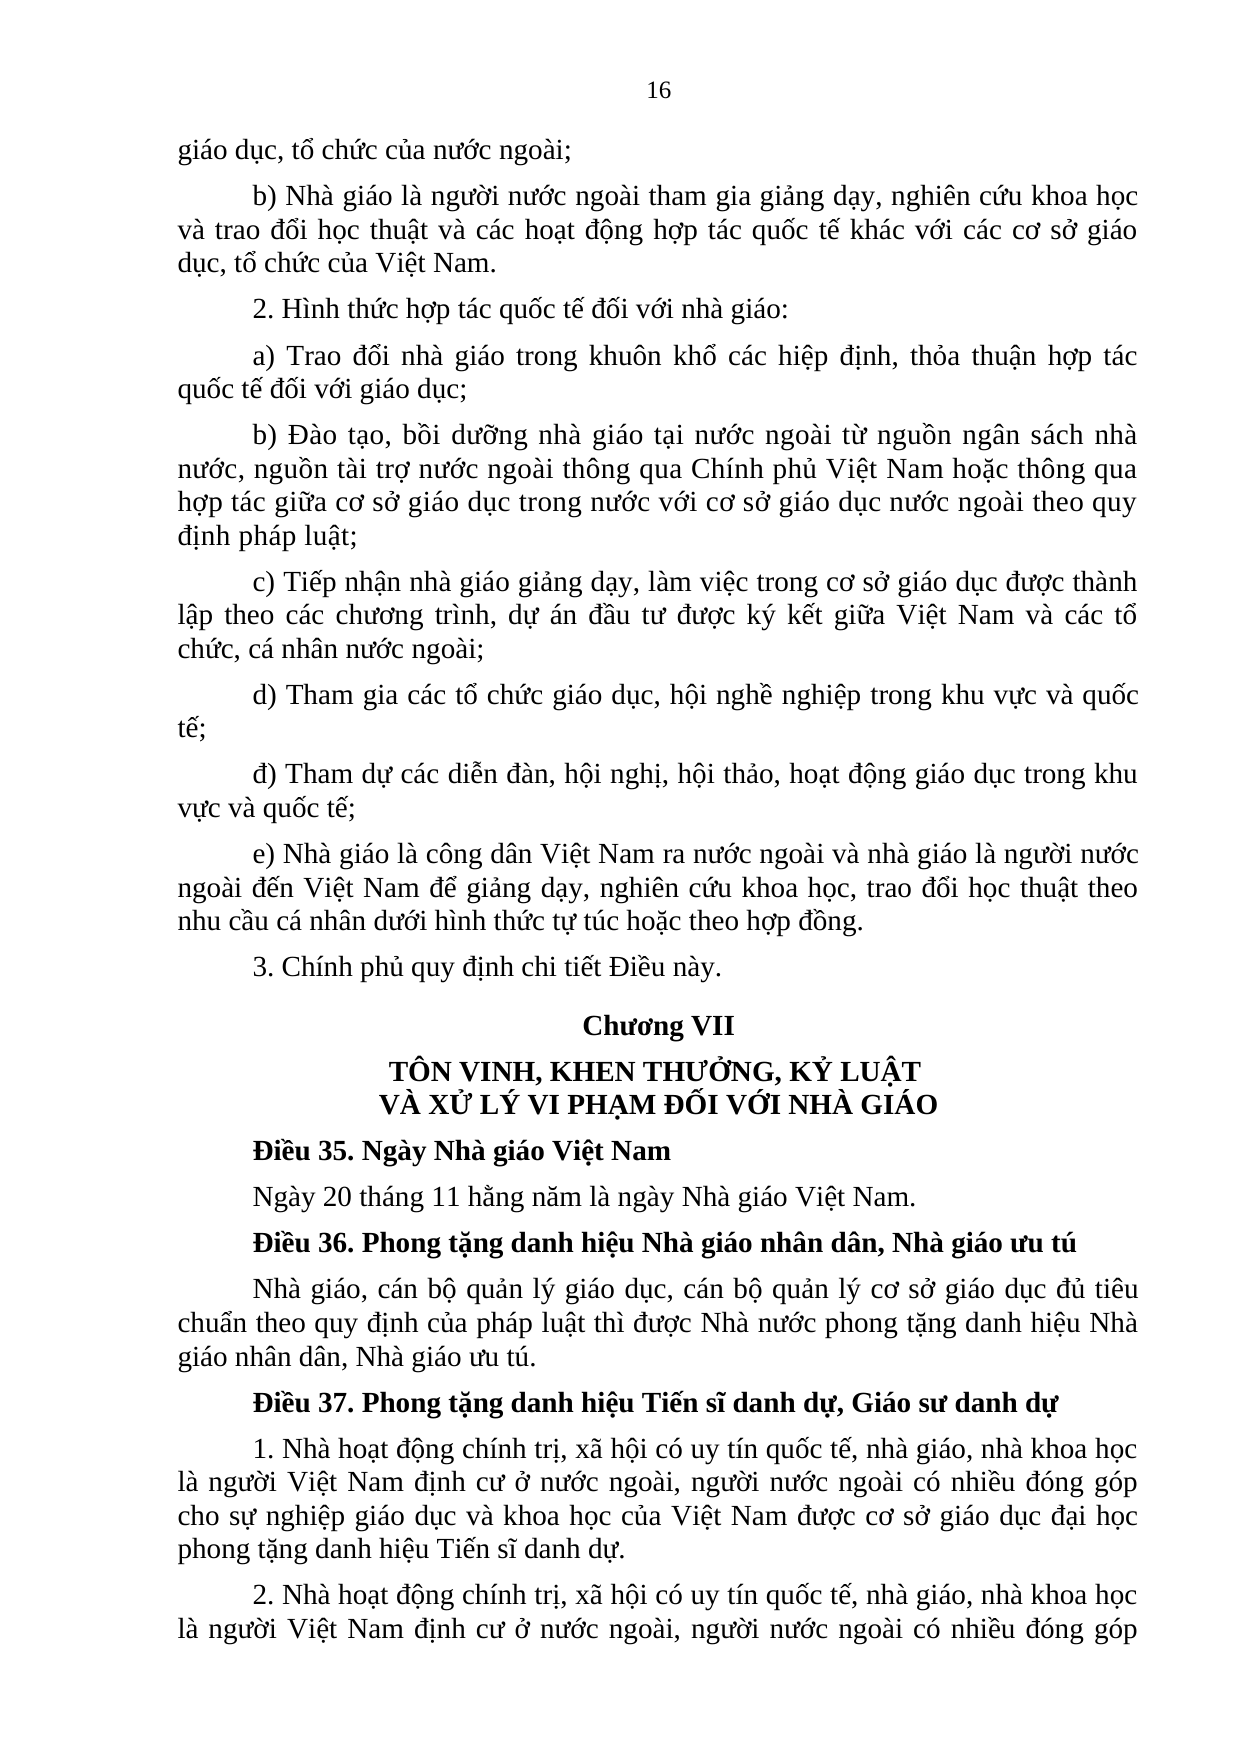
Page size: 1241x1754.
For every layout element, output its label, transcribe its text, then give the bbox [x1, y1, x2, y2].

text Điều 37. Phong tặng danh hiệu Tiến sĩ danh dự, Giáo sư danh dự [177, 1385, 1140, 1418]
text 3. Chính phủ quy định chi tiết Điều này. [177, 949, 1140, 983]
text TÔN VINH, KHEN THƯỞNG, KỶ LUẬT VÀ XỬ LÝ VI PHẠM ĐỐI VỚI NHÀ GIÁO [177, 1054, 1140, 1121]
text b) Đào tạo, bồi dưỡng nhà giáo tại nước ngoài từ nguồn ngân sách nhà nước, nguồn tài trợ nước ngoài thông qua Chính phủ Việt Nam hoặc thông qua hợp tác giữa cơ sở giáo dục trong nước với cơ sở giáo dục nước ngoài theo quy định pháp luật; [177, 417, 1140, 551]
text đ) Tham dự các diễn đàn, hội nghị, hội thảo, hoạt động giáo dục trong khu vực và quốc tế; [177, 757, 1140, 824]
text 2. Hình thức hợp tác quốc tế đối với nhà giáo: [177, 292, 1140, 325]
text a) Trao đổi nhà giáo trong khuôn khổ các hiệp định, thỏa thuận hợp tác quốc tế đối với giáo dục; [177, 338, 1140, 405]
text e) Nhà giáo là công dân Việt Nam ra nước ngoài và nhà giáo là người nước ngoài đến Việt Nam để giảng dạy, nghiên cứu khoa học, trao đổi học thuật theo nhu cầu cá nhân dưới hình thức tự túc hoặc theo hợp đồng. [177, 836, 1140, 937]
text Chương VII [177, 1008, 1140, 1041]
text Nhà giáo, cán bộ quản lý giáo dục, cán bộ quản lý cơ sở giáo dục đủ tiêu chuẩn theo quy định của pháp luật thì được Nhà nước phong tặng danh hiệu Nhà giáo nhân dân, Nhà giáo ưu tú. [177, 1272, 1140, 1372]
text Ngày 20 tháng 11 hằng năm là ngày Nhà giáo Việt Nam. [177, 1179, 1140, 1213]
text d) Tham gia các tổ chức giáo dục, hội nghề nghiệp trong khu vực và quốc tế; [177, 677, 1140, 744]
text Điều 36. Phong tặng danh hiệu Nhà giáo nhân dân, Nhà giáo ưu tú [177, 1226, 1140, 1259]
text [177, 1577, 1140, 1644]
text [177, 132, 1140, 166]
text b) Nhà giáo là người nước ngoài tham gia giảng dạy, nghiên cứu khoa học và trao đổi học thuật và các hoạt động hợp tác quốc tế khác với các cơ sở giáo dục, tổ chức của Việt Nam. [177, 178, 1140, 279]
text 1. Nhà hoạt động chính trị, xã hội có uy tín quốc tế, nhà giáo, nhà khoa học là người Việt Nam định cư ở nước ngoài, người nước ngoài có nhiều đóng góp cho sự nghiệp giáo dục và khoa học của Việt Nam được cơ sở giáo dục đại học phong tặng danh hiệu Tiến sĩ danh dự. [177, 1431, 1140, 1565]
text Điều 35. Ngày Nhà giáo Việt Nam [177, 1133, 1140, 1167]
text c) Tiếp nhận nhà giáo giảng dạy, làm việc trong cơ sở giáo dục được thành lập theo các chương trình, dự án đầu tư được ký kết giữa Việt Nam và các tổ chức, cá nhân nước ngoài; [177, 564, 1140, 664]
